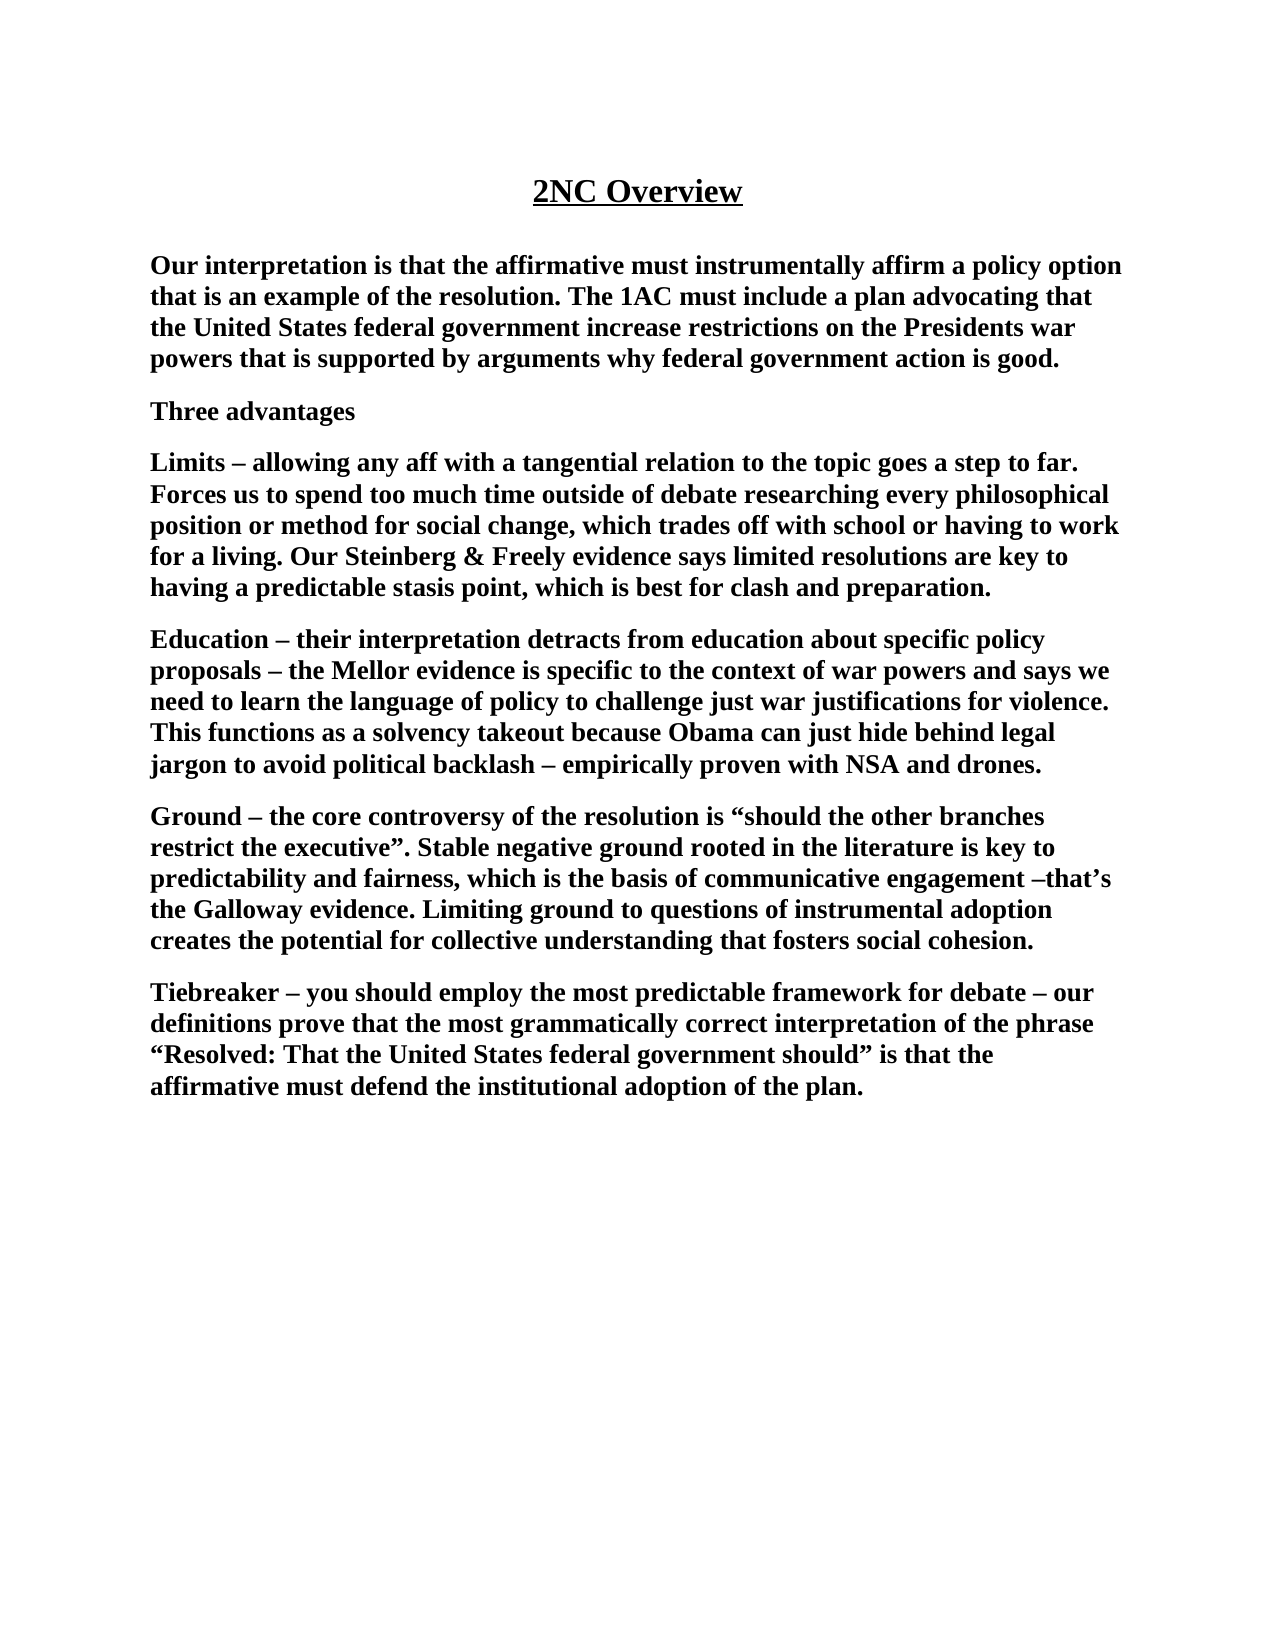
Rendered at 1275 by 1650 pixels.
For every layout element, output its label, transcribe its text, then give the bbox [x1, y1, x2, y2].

subtitle Our interpretation is that the affirmative must instrumentally affirm a policy option that is an example of the resolution. The 1AC must include a plan advocating that the United States federal government increase restrictions on the Presidents war powers that is supported by arguments why federal government action is good. [150, 249, 1125, 374]
subtitle Three advantages [150, 394, 1125, 426]
subtitle 2NC Overview [150, 171, 1125, 209]
subtitle Tiebreaker – you should employ the most predictable framework for debate – our definitions prove that the most grammatically correct interpretation of the phrase “Resolved: That the United States federal government should” is that the affirmative must defend the institutional adoption of the plan. [150, 976, 1125, 1101]
subtitle Ground – the core controversy of the resolution is “should the other branches restrict the executive”. Stable negative ground rooted in the literature is key to predictability and fairness, which is the basis of communicative engagement –that’s the Galloway evidence. Limiting ground to questions of instrumental adoption creates the potential for collective understanding that fosters social cohesion. [150, 800, 1125, 955]
subtitle Education – their interpretation detracts from education about specific policy proposals – the Mellor evidence is specific to the context of war powers and says we need to learn the language of policy to challenge just war justifications for violence. This functions as a solvency takeout because Obama can just hide behind legal jargon to avoid political backlash – empirically proven with NSA and drones. [150, 623, 1125, 779]
subtitle Limits – allowing any aff with a tangential relation to the topic goes a step to far. Forces us to spend too much time outside of debate researching every philosophical position or method for social change, which trades off with school or having to work for a living. Our Steinberg & Freely evidence says limited resolutions are key to having a predictable stasis point, which is best for clash and preparation. [150, 447, 1125, 602]
